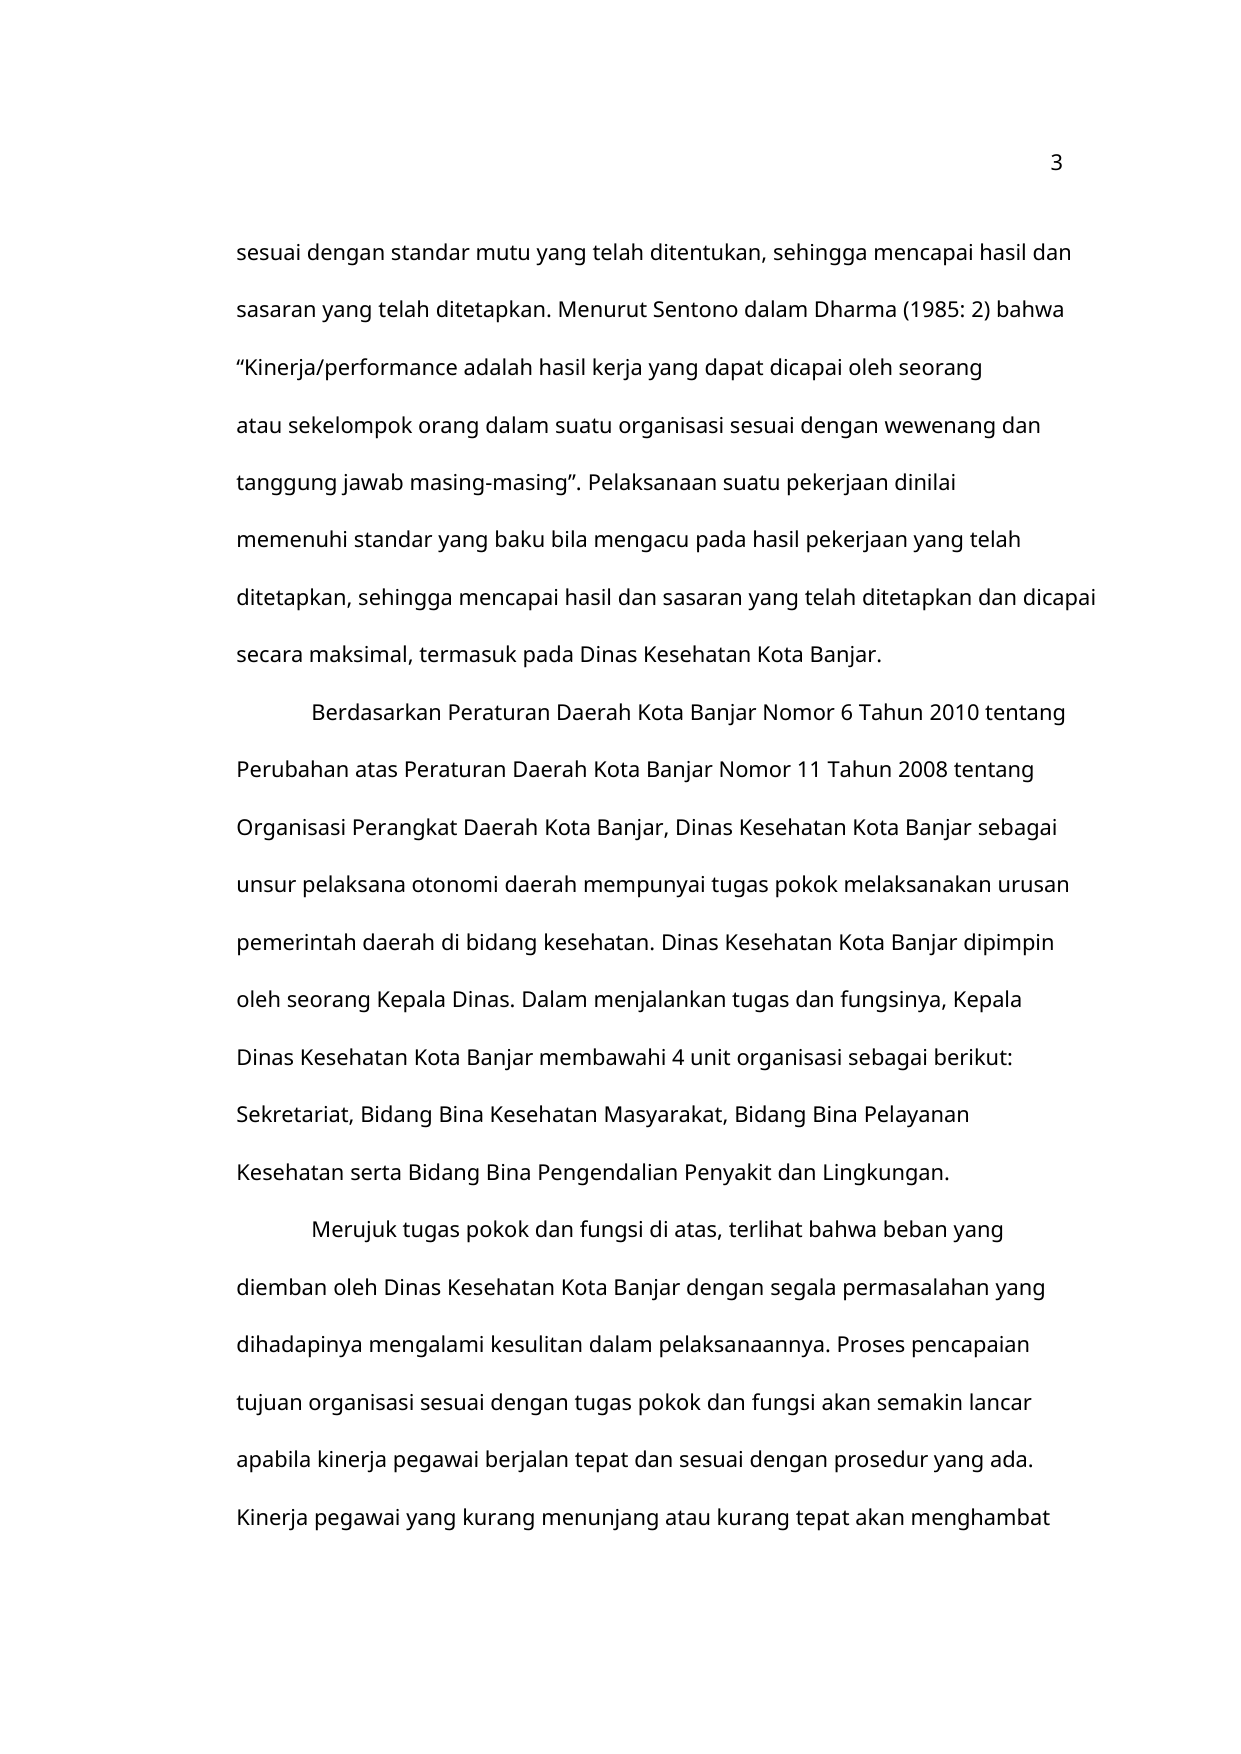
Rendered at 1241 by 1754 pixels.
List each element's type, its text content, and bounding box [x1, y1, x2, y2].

text Organisasi Perangkat Daerah Kota Banjar, Dinas Kesehatan Kota Banjar sebagai [236, 812, 1138, 842]
text oleh seorang Kepala Dinas. Dalam menjalankan tugas dan fungsinya, Kepala [236, 984, 1138, 1014]
text tanggung jawab masing-masing”. Pelaksanaan suatu pekerjaan dinilai [236, 467, 1138, 497]
text pemerintah daerah di bidang kesehatan. Dinas Kesehatan Kota Banjar dipimpin [236, 927, 1138, 957]
text memenuhi standar yang baku bila mengacu pada hasil pekerjaan yang telah [236, 524, 1138, 554]
text apabila kinerja pegawai berjalan tepat dan sesuai dengan prosedur yang ada. [236, 1444, 1138, 1474]
text Dinas Kesehatan Kota Banjar membawahi 4 unit organisasi sebagai berikut: [236, 1042, 1138, 1071]
text Kinerja pegawai yang kurang menunjang atau kurang tepat akan menghambat [236, 1502, 1138, 1531]
text atau sekelompok orang dalam suatu organisasi sesuai dengan wewenang dan [236, 410, 1138, 439]
text Kesehatan serta Bidang Bina Pengendalian Penyakit dan Lingkungan. [236, 1157, 1011, 1186]
text “Kinerja/performance adalah hasil kerja yang dapat dicapai oleh seorang [236, 352, 1138, 382]
text sesuai dengan standar mutu yang telah ditentukan, sehingga mencapai hasil dan [236, 237, 1138, 267]
text dihadapinya mengalami kesulitan dalam pelaksanaannya. Proses pencapaian [236, 1329, 1138, 1359]
text unsur pelaksana otonomi daerah mempunyai tugas pokok melaksanakan urusan [236, 869, 1138, 899]
text ditetapkan, sehingga mencapai hasil dan sasaran yang telah ditetapkan dan dicapai [236, 582, 1138, 612]
text 3 [1050, 147, 1138, 177]
text Perubahan atas Peraturan Daerah Kota Banjar Nomor 11 Tahun 2008 tentang [236, 754, 1138, 784]
text secara maksimal, termasuk pada Dinas Kesehatan Kota Banjar. [236, 639, 944, 669]
text diemban oleh Dinas Kesehatan Kota Banjar dengan segala permasalahan yang [236, 1272, 1138, 1301]
text Berdasarkan Peraturan Daerah Kota Banjar Nomor 6 Tahun 2010 tentang [311, 697, 1138, 727]
text sasaran yang telah ditetapkan. Menurut Sentono dalam Dharma (1985: 2) bahwa [236, 294, 1138, 324]
text Merujuk tugas pokok dan fungsi di atas, terlihat bahwa beban yang [311, 1214, 1138, 1244]
text Sekretariat, Bidang Bina Kesehatan Masyarakat, Bidang Bina Pelayanan [236, 1099, 1138, 1129]
text tujuan organisasi sesuai dengan tugas pokok dan fungsi akan semakin lancar [236, 1387, 1138, 1416]
